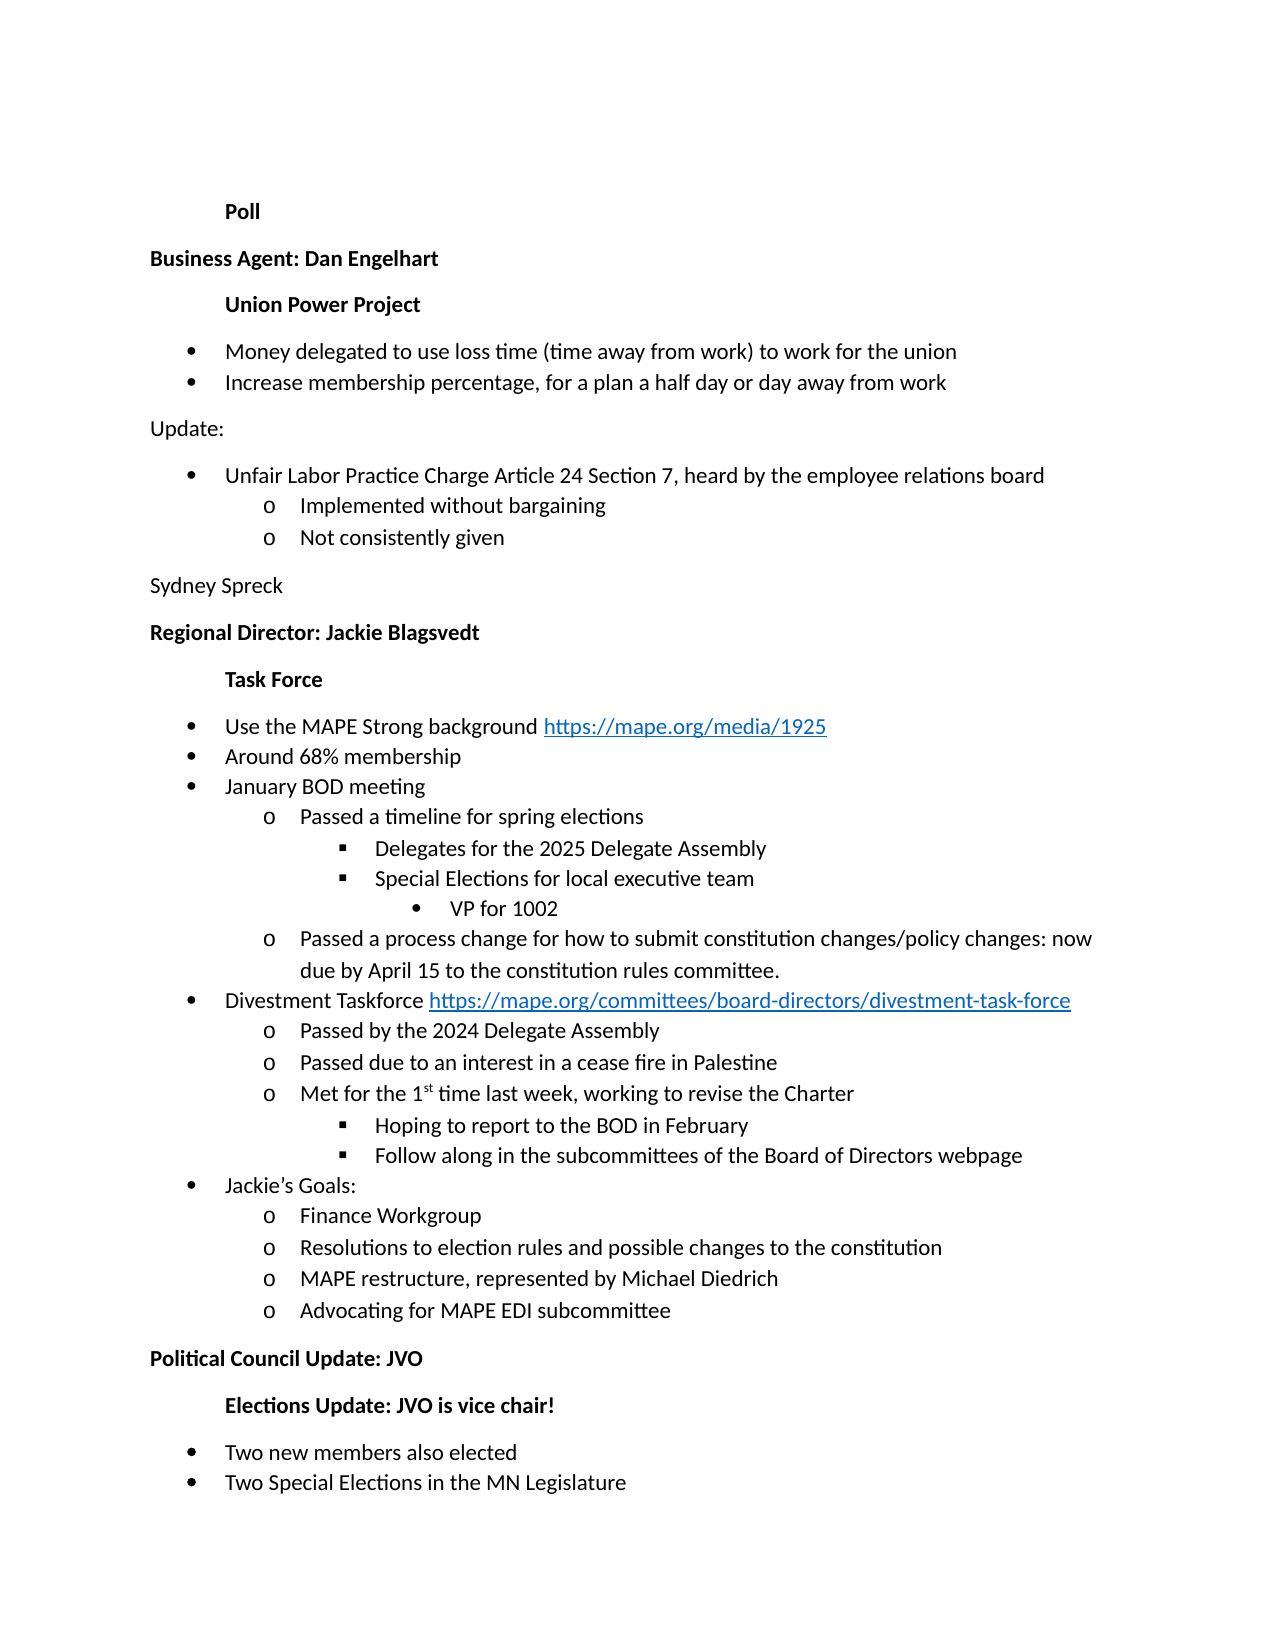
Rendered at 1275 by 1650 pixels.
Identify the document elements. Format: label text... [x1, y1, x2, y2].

list Money delegated to use loss time (time away from work) to work for the union [187, 337, 1125, 366]
text Political Council Update: JVO [150, 1344, 1125, 1372]
text Regional Director: Jackie Blagsvedt [150, 618, 1125, 646]
list Two Special Elections in the MN Legislature [187, 1468, 1125, 1496]
list Resolutions to election rules and possible changes to the constitution [262, 1233, 1125, 1262]
list Two new members also elected [187, 1438, 1125, 1466]
list Passed due to an interest in a cease fire in Palestine [262, 1048, 1125, 1077]
list Hoping to report to the BOD in February [337, 1111, 1125, 1139]
list Finance Workgroup [262, 1201, 1125, 1231]
text Poll [150, 197, 1125, 225]
list Divestment Taskforce https://mape.org/committees/board-directors/divestment-task-force [187, 986, 1125, 1014]
list January BOD meeting [187, 772, 1125, 800]
list Delegates for the 2025 Delegate Assembly [337, 834, 1125, 862]
text Union Power Project [150, 291, 1125, 319]
text Sydney Spreck [150, 571, 1125, 599]
list Increase membership percentage, for a plan a half day or day away from work [187, 368, 1125, 396]
list VP for 1002 [412, 894, 1125, 922]
list Follow along in the subcommittees of the Board of Directors webpage [337, 1141, 1125, 1169]
text Elections Update: JVO is vice chair! [150, 1391, 1125, 1419]
list MAPE restructure, represented by Michael Diedrich [262, 1264, 1125, 1293]
text Update: [150, 414, 1125, 443]
list Met for the 1st time last week, working to revise the Charter [262, 1079, 1125, 1108]
text Business Agent: Dan Engelhart [150, 244, 1125, 272]
list Not consistently given [262, 523, 1125, 552]
list Use the MAPE Strong background https://mape.org/media/1925 [187, 712, 1125, 740]
list Passed by the 2024 Delegate Assembly [262, 1016, 1125, 1046]
list Implemented without bargaining [262, 492, 1125, 521]
list Passed a timeline for spring elections [262, 802, 1125, 832]
list Around 68% membership [187, 742, 1125, 770]
list Jackie’s Goals: [187, 1171, 1125, 1199]
list Unfair Labor Practice Charge Article 24 Section 7, heard by the employee relations board [187, 461, 1125, 489]
list Advocating for MAPE EDI subcommittee [262, 1296, 1125, 1325]
text Task Force [150, 665, 1125, 693]
list Passed a process change for how to submit constitution changes/policy changes: now due by April 15 to the constitution rules committee. [262, 924, 1125, 984]
list Special Elections for local executive team [337, 864, 1125, 892]
